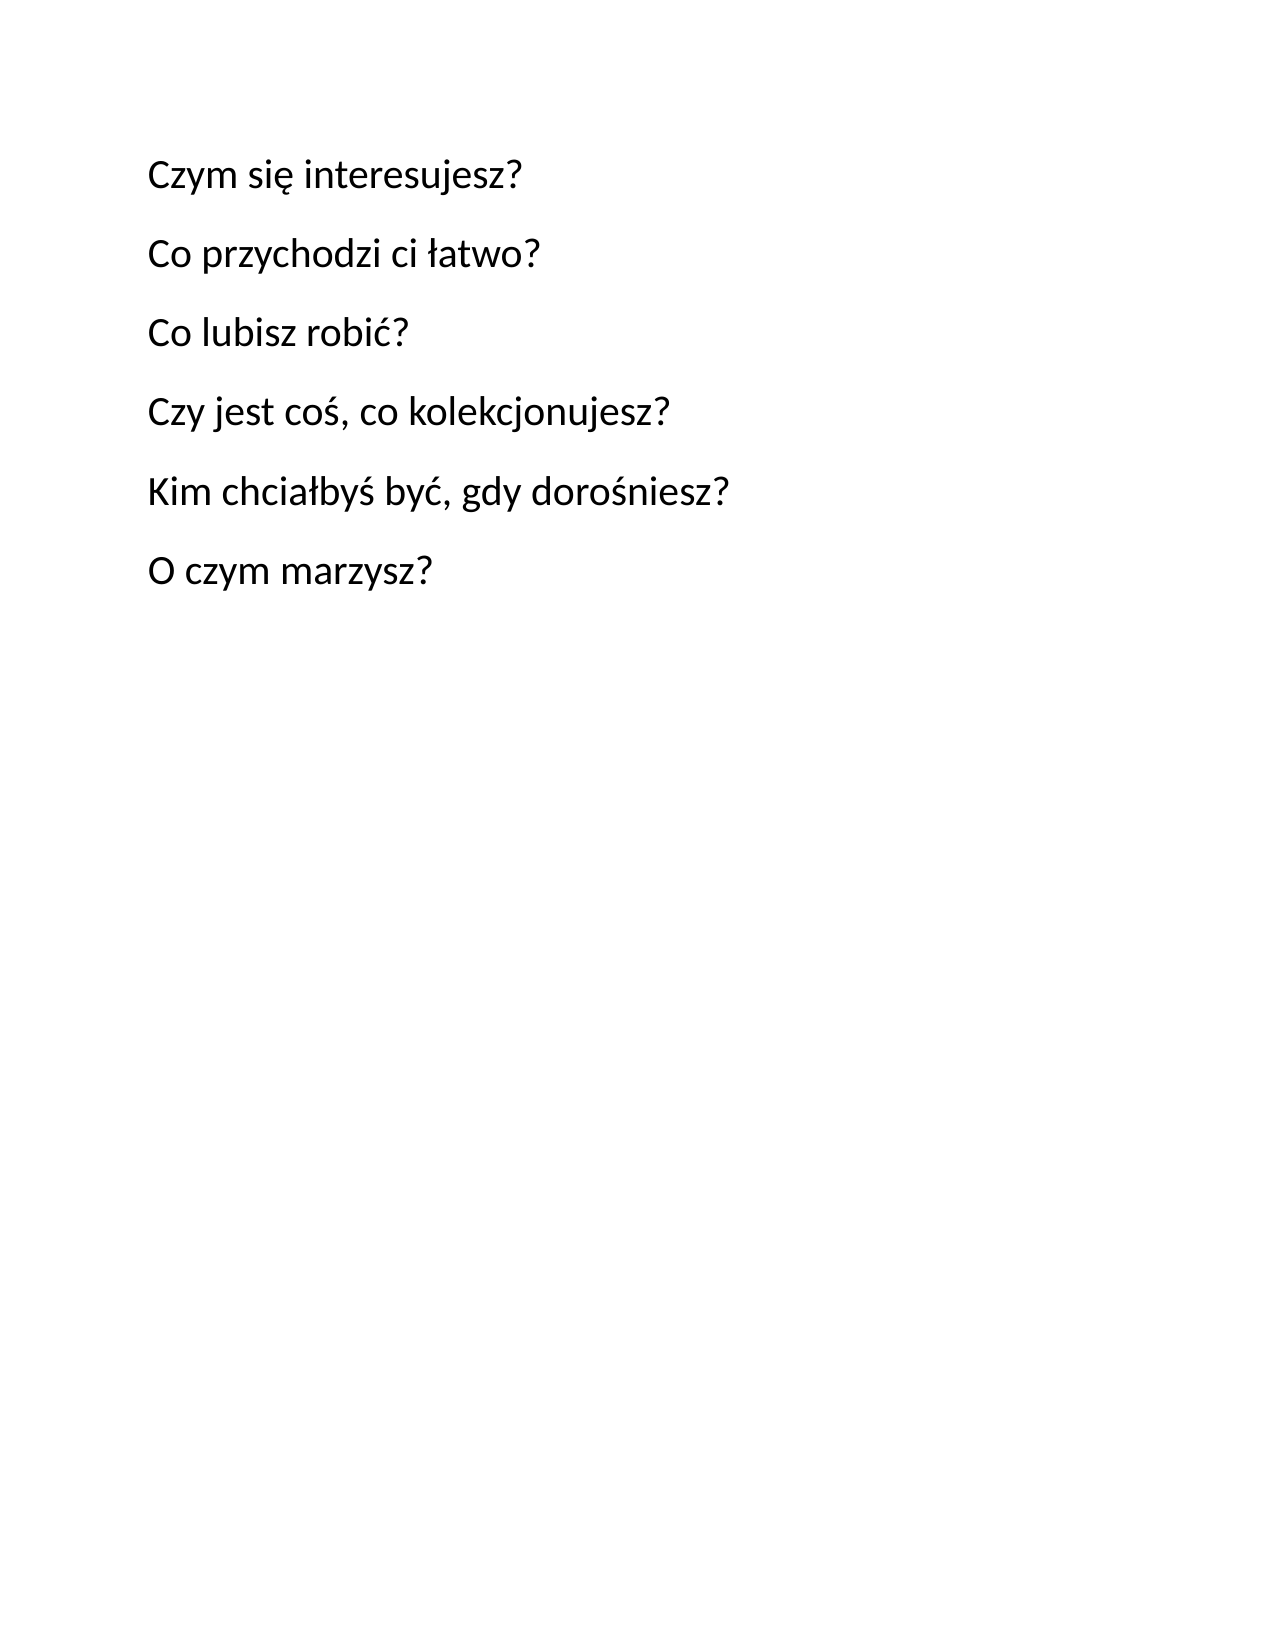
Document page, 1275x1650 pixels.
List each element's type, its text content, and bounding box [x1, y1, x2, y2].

text Co lubisz robić? [148, 306, 1127, 357]
text Czym się interesujesz? [148, 148, 1127, 198]
text O czym marzysz? [148, 544, 1127, 595]
text Czy jest coś, co kolekcjonujesz? [148, 385, 1127, 436]
text Kim chciałbyś być, gdy dorośniesz? [148, 465, 1127, 516]
text Co przychodzi ci łatwo? [148, 227, 1127, 278]
